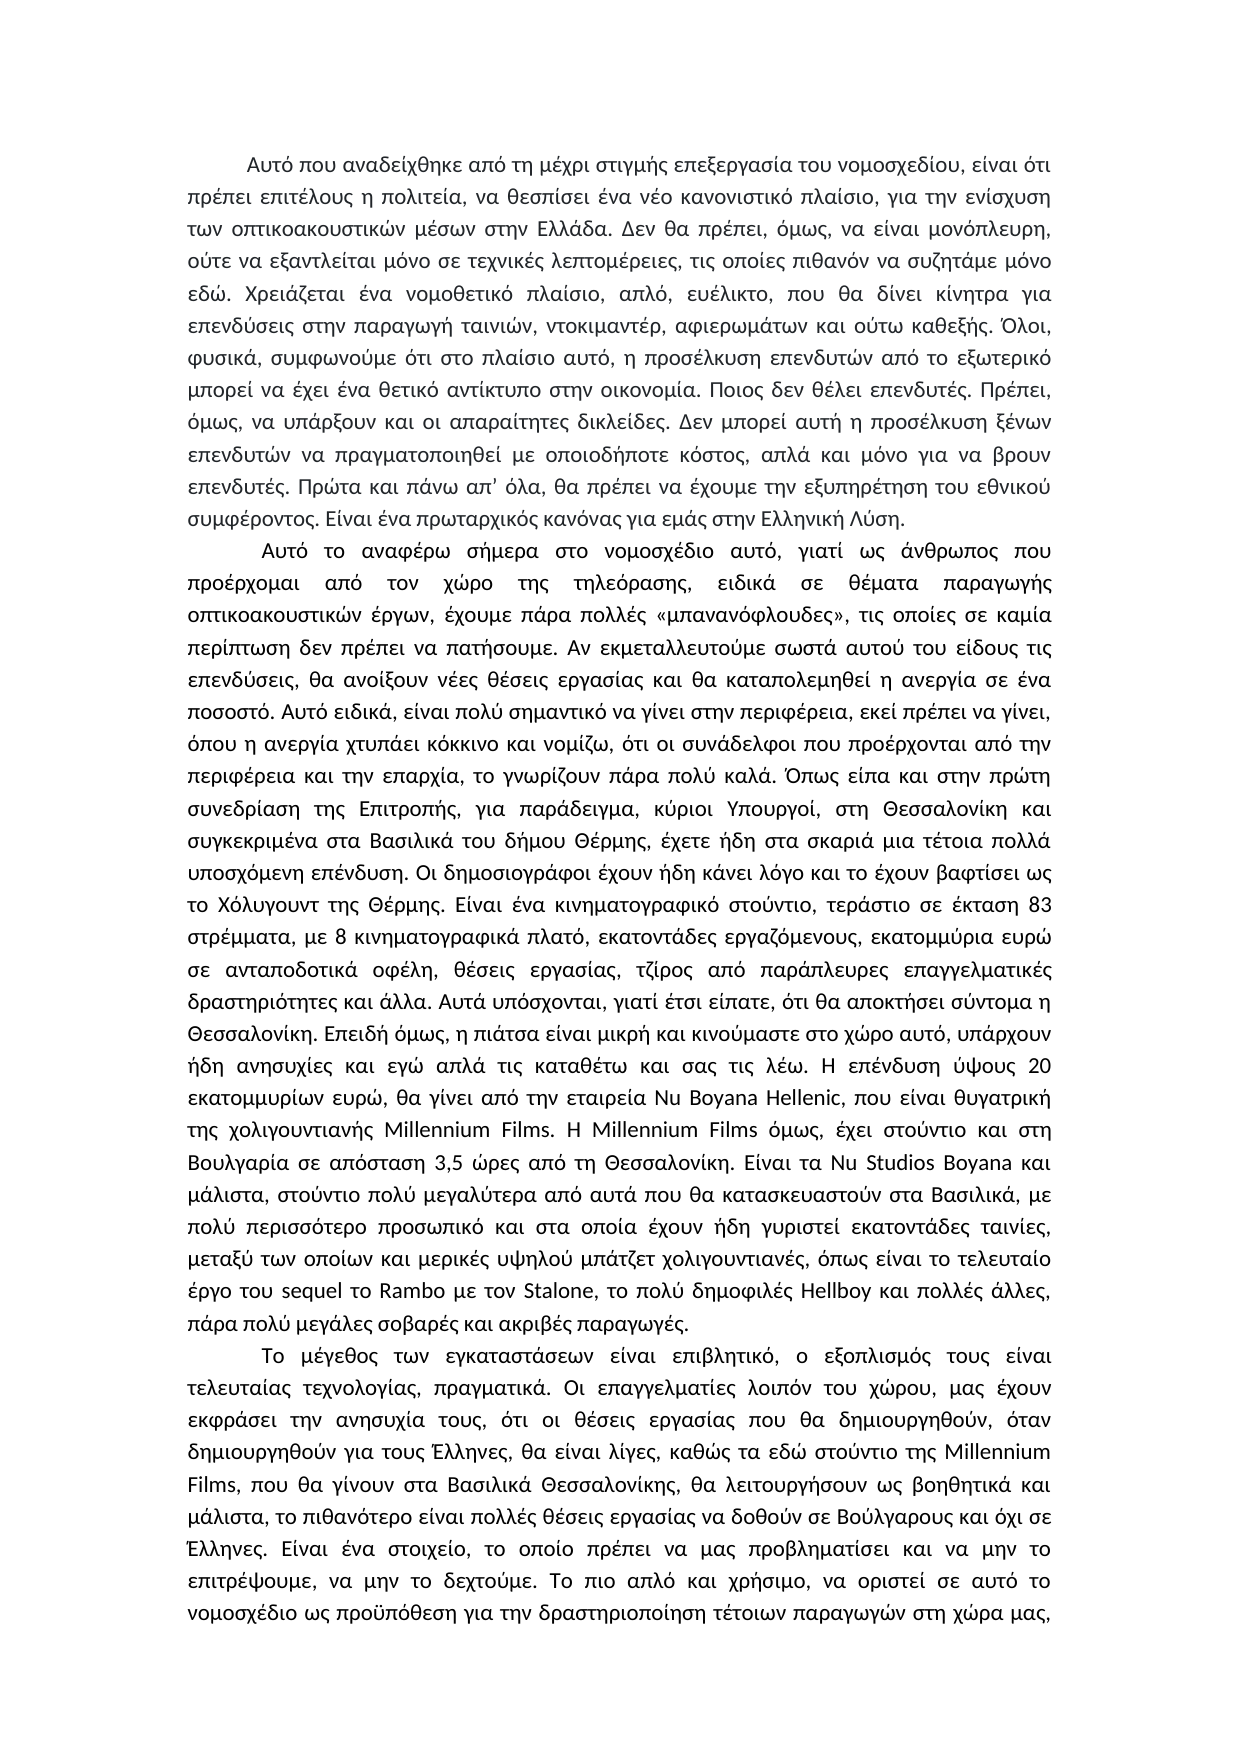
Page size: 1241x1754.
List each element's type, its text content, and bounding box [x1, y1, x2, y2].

text Αυτό το αναφέρω σήμερα στο νομοσχέδιο αυτό, γιατί ως άνθρωπος που προέρχομαι από τον χώρο της τηλεόρασης, ειδικά σε θέματα παραγωγής οπτικοακουστικών έργων, έχουμε πάρα πολλές «μπανανόφλουδες», τις οποίες σε καμία περίπτωση δεν πρέπει να πατήσουμε. Αν εκμεταλλευτούμε σωστά αυτού του είδους τις επενδύσεις, θα ανοίξουν νέες θέσεις εργασίας και θα καταπολεμηθεί η ανεργία σε ένα ποσοστό. Αυτό ειδικά, είναι πολύ σημαντικό να γίνει στην περιφέρεια, εκεί πρέπει να γίνει, όπου η ανεργία χτυπάει κόκκινο και νομίζω, ότι οι συνάδελφοι που προέρχονται από την περιφέρεια και την επαρχία, το γνωρίζουν πάρα πολύ καλά. Όπως είπα και στην πρώτη συνεδρίαση της Επιτροπής, για παράδειγμα, κύριοι Υπουργοί, στη Θεσσαλονίκη και συγκεκριμένα στα Βασιλικά του δήμου Θέρμης, έχετε ήδη στα σκαριά μια τέτοια πολλά υποσχόμενη επένδυση. Οι δημοσιογράφοι έχουν ήδη κάνει λόγο και το έχουν βαφτίσει ως το Χόλυγουντ της Θέρμης. Είναι ένα κινηματογραφικό στούντιο, τεράστιο σε έκταση 83 στρέμματα, με 8 κινηματογραφικά πλατό, εκατοντάδες εργαζόμενους, εκατομμύρια ευρώ σε ανταποδοτικά οφέλη, θέσεις εργασίας, τζίρος από παράπλευρες επαγγελματικές δραστηριότητες και άλλα. Αυτά υπόσχονται, γιατί έτσι είπατε, ότι θα αποκτήσει σύντομα η Θεσσαλονίκη. Επειδή όμως, η πιάτσα είναι μικρή και κινούμαστε στο χώρο αυτό, υπάρχουν ήδη ανησυχίες και εγώ απλά τις καταθέτω και σας τις λέω. Η επένδυση ύψους 20 εκατομμυρίων ευρώ, θα γίνει από την εταιρεία Nu Boyana Hellenic, που είναι θυγατρική της χολιγουντιανής Millennium Films. Η Millennium Films όμως, έχει στούντιο και στη Βουλγαρία σε απόσταση 3,5 ώρες από τη Θεσσαλονίκη. Είναι τα Nu Studios Boyana και μάλιστα, στούντιο πολύ μεγαλύτερα από αυτά που θα κατασκευαστούν στα Βασιλικά, με πολύ περισσότερο προσωπικό και στα οποία έχουν ήδη γυριστεί εκατοντάδες ταινίες, μεταξύ των οποίων και μερικές υψηλού μπάτζετ χολιγουντιανές, όπως είναι το τελευταίο έργο του sequel το Rambo με τον Stalone, το πολύ δημοφιλές Hellboy και πολλές άλλες, πάρα πολύ μεγάλες σοβαρές και ακριβές παραγωγές. [187, 536, 1053, 1337]
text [187, 1341, 1053, 1626]
text Αυτό που αναδείχθηκε από τη μέχρι στιγμής επεξεργασία του νομοσχεδίου, είναι ότι πρέπει επιτέλους η πολιτεία, να θεσπίσει ένα νέο κανονιστικό πλαίσιο, για την ενίσχυση των οπτικοακουστικών μέσων στην Ελλάδα. Δεν θα πρέπει, όμως, να είναι μονόπλευρη, ούτε να εξαντλείται μόνο σε τεχνικές λεπτομέρειες, τις οποίες πιθανόν να συζητάμε μόνο εδώ. Χρειάζεται ένα νομοθετικό πλαίσιο, απλό, ευέλικτο, που θα δίνει κίνητρα για επενδύσεις στην παραγωγή ταινιών, ντοκιμαντέρ, αφιερωμάτων και ούτω καθεξής. Όλοι, φυσικά, συμφωνούμε ότι στο πλαίσιο αυτό, η προσέλκυση επενδυτών από το εξωτερικό μπορεί να έχει ένα θετικό αντίκτυπο στην οικονομία. Ποιος δεν θέλει επενδυτές. Πρέπει, όμως, να υπάρξουν και οι απαραίτητες δικλείδες. Δεν μπορεί αυτή η προσέλκυση ξένων επενδυτών να πραγματοποιηθεί με οποιοδήποτε κόστος, απλά και μόνο για να βρουν επενδυτές. Πρώτα και πάνω απ’ όλα, θα πρέπει να έχουμε την εξυπηρέτηση του εθνικού συμφέροντος. Είναι ένα πρωταρχικός κανόνας για εμάς στην Ελληνική Λύση. [187, 150, 1053, 532]
